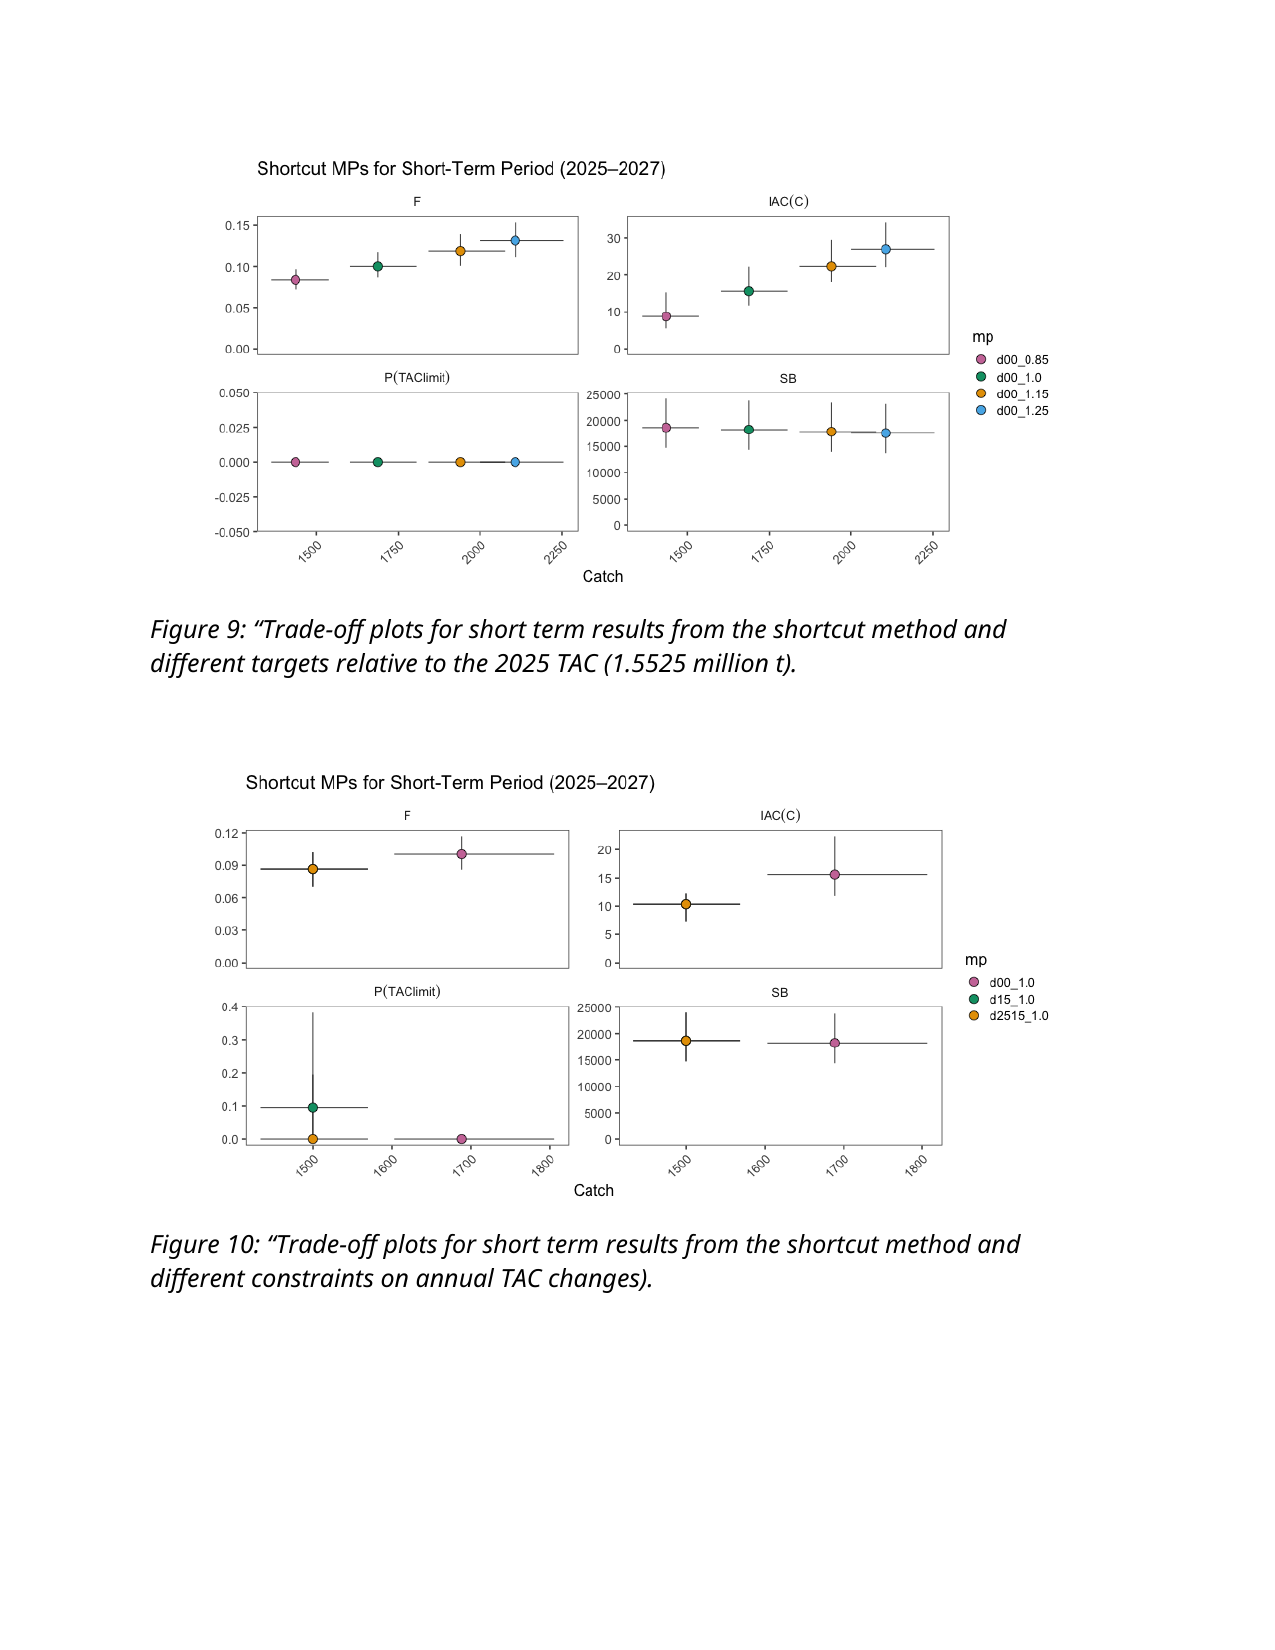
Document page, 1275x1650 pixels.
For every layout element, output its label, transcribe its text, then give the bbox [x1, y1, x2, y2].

table_header Figure 9: “Trade-off plots for short term results from the shortcut method and different targets relative to the 2025 TAC (1.5525 million t). [139, 150, 1114, 693]
picture [188, 153, 1064, 592]
picture [188, 768, 1064, 1206]
table_header Figure 10: “Trade-off plots for short term results from the shortcut method and different constraints on annual TAC changes). [139, 764, 1114, 1307]
